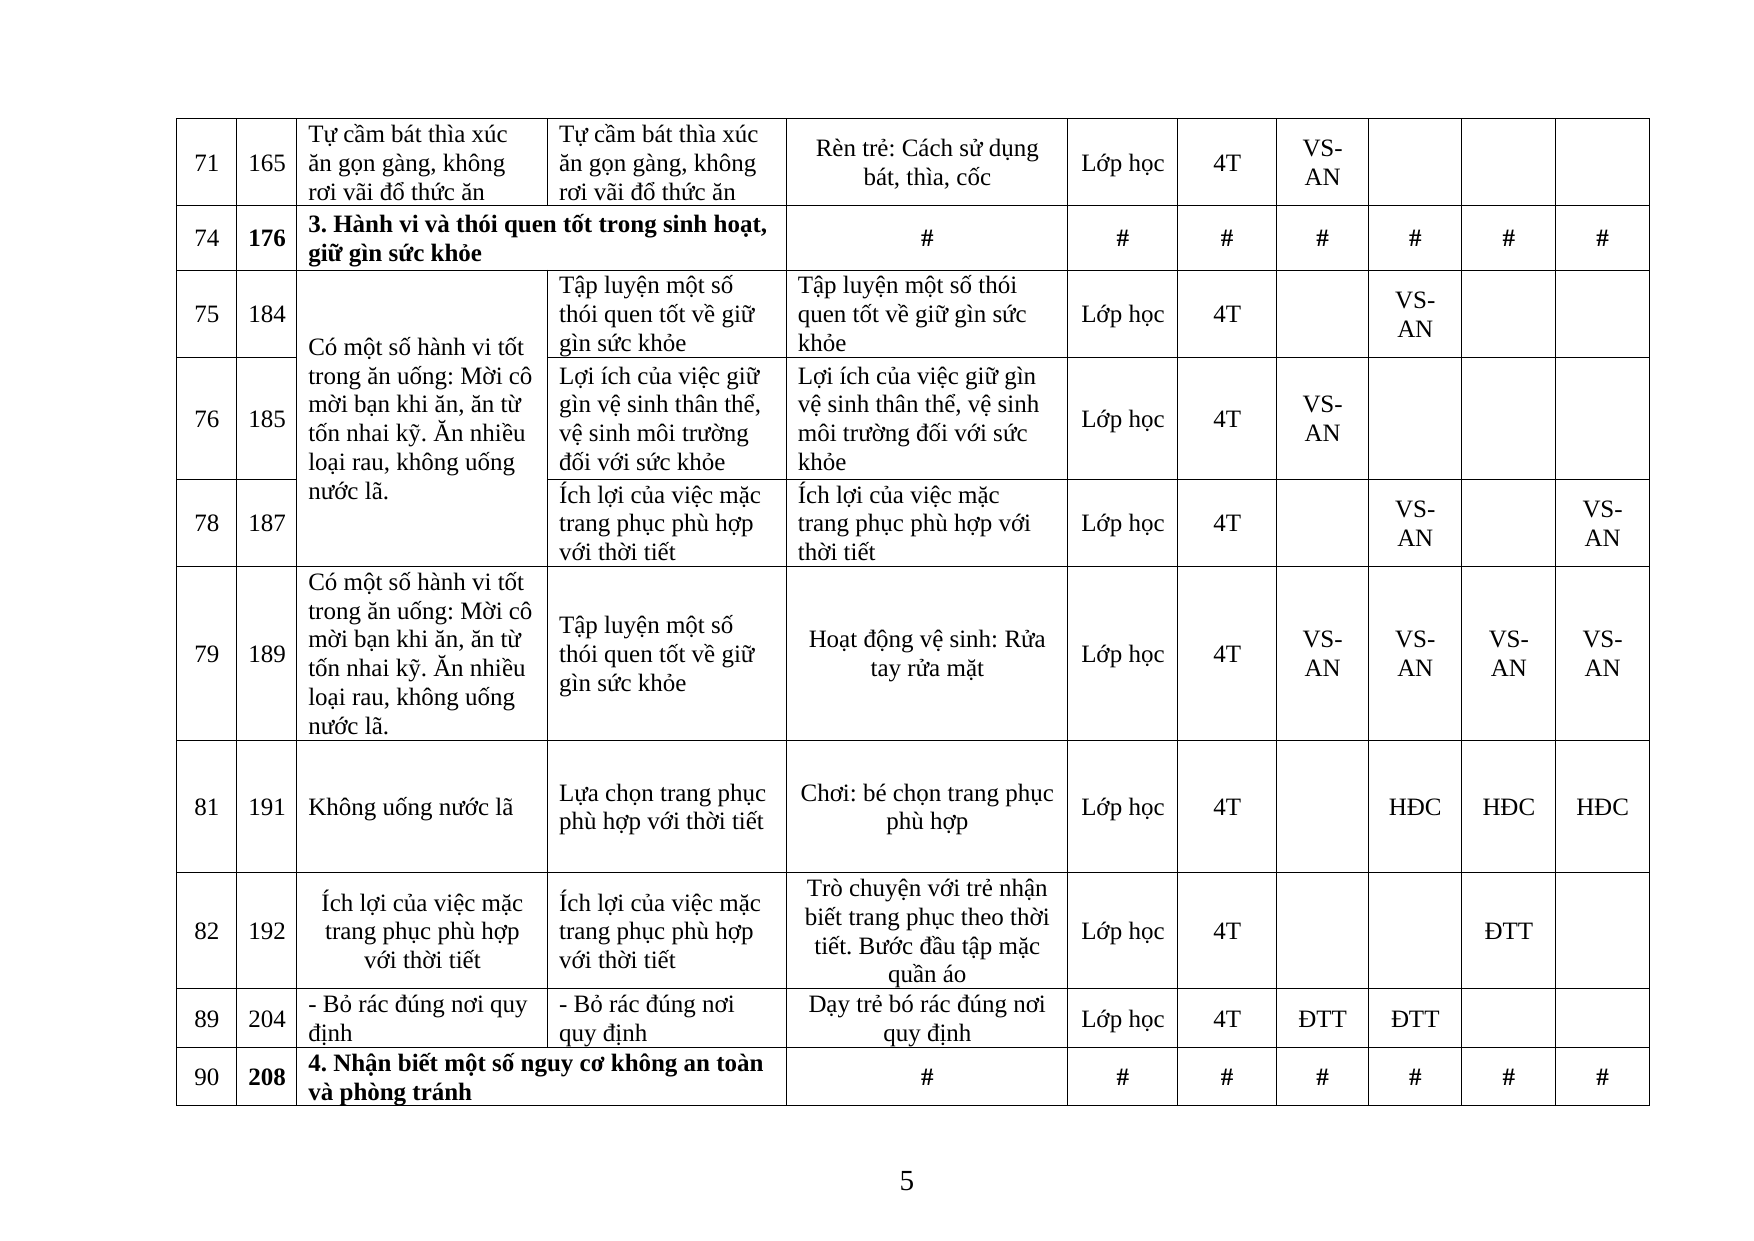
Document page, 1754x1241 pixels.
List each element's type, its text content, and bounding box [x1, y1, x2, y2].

table_cell Có một số hành vi tốt trong ăn uống: Mời cô mời bạn khi ăn, ăn từ tốn nhai kỹ. Ăn nhiều loại rau, không uống nước lã. [297, 567, 547, 739]
table_cell 184 [237, 271, 296, 357]
table_cell 189 [237, 567, 296, 739]
table_cell Lớp học [1068, 567, 1177, 739]
table_cell # [1068, 1048, 1177, 1105]
table_cell [1462, 271, 1555, 357]
table_cell [1369, 873, 1461, 988]
table_cell Lớp học [1068, 119, 1177, 205]
table_cell 76 [177, 358, 236, 479]
table_cell Dạy trẻ bó rác đúng nơi quy định [787, 989, 1067, 1047]
table_cell [1369, 119, 1461, 205]
table_cell # [787, 206, 1067, 269]
table_cell 81 [177, 741, 236, 872]
table_cell [1556, 989, 1649, 1047]
table_cell 4T [1178, 271, 1276, 357]
table_cell 3. Hành vi và thói quen tốt trong sinh hoạt, giữ gìn sức khỏe [297, 206, 786, 269]
table_cell HĐC [1369, 741, 1461, 872]
table_cell 90 [177, 1048, 236, 1105]
table_cell [1462, 119, 1555, 205]
table_cell Ích lợi của việc mặc trang phục phù hợp với thời tiết [548, 873, 786, 988]
table_cell Lựa chọn trang phục phù hợp với thời tiết [548, 741, 786, 872]
table_cell # [1556, 1048, 1649, 1105]
table_cell # [1178, 206, 1276, 269]
table_cell [1369, 358, 1461, 479]
table_cell VS-AN [1369, 567, 1461, 739]
table_cell VS-AN [1369, 271, 1461, 357]
table_cell 71 [177, 119, 236, 205]
table_cell Lợi ích của việc giữ gìn vệ sinh thân thể, vệ sinh môi trường đối với sức khỏe [787, 358, 1067, 479]
table_cell Lớp học [1068, 271, 1177, 357]
table_cell Không uống nước lã [297, 741, 547, 872]
table_cell 4T [1178, 873, 1276, 988]
table_cell [1277, 271, 1368, 357]
table_cell # [1369, 1048, 1461, 1105]
table_cell [1556, 119, 1649, 205]
table_cell VS-AN [1277, 567, 1368, 739]
table_cell 191 [237, 741, 296, 872]
table_cell HĐC [1462, 741, 1555, 872]
table_cell [1277, 741, 1368, 872]
table_cell - Bỏ rác đúng nơi quy định [297, 989, 547, 1047]
table_cell Trò chuyện với trẻ nhận biết trang phục theo thời tiết. Bước đầu tập mặc quần áo [787, 873, 1067, 988]
table_cell 176 [237, 206, 296, 269]
table_cell [1556, 873, 1649, 988]
table_cell [1462, 989, 1555, 1047]
table_cell VS-AN [1556, 567, 1649, 739]
table_cell Lớp học [1068, 480, 1177, 566]
table_cell 4T [1178, 567, 1276, 739]
table_cell # [1556, 206, 1649, 269]
table_cell 79 [177, 567, 236, 739]
table_cell Ích lợi của việc mặc trang phục phù hợp với thời tiết [787, 480, 1067, 566]
table_cell Ích lợi của việc mặc trang phục phù hợp với thời tiết [297, 873, 547, 988]
table_cell 78 [177, 480, 236, 566]
table_cell VS-AN [1462, 567, 1555, 739]
table_cell 192 [237, 873, 296, 988]
table_cell VS-AN [1277, 358, 1368, 479]
table_cell 187 [237, 480, 296, 566]
table_cell Tự cầm bát thìa xúc ăn gọn gàng, không rơi vãi đổ thức ăn [548, 119, 786, 205]
table_cell Có một số hành vi tốt trong ăn uống: Mời cô mời bạn khi ăn, ăn từ tốn nhai kỹ. Ăn nhiều loại rau, không uống nước lã. [297, 271, 547, 566]
table_cell Lớp học [1068, 989, 1177, 1047]
table_cell ĐTT [1462, 873, 1555, 988]
table_cell ĐTT [1277, 989, 1368, 1047]
table_cell 4. Nhận biết một số nguy cơ không an toàn và phòng tránh [297, 1048, 786, 1105]
table_cell HĐC [1556, 741, 1649, 872]
table_cell 4T [1178, 480, 1276, 566]
table_cell VS-AN [1369, 480, 1461, 566]
table_cell [1556, 271, 1649, 357]
table_cell Lợi ích của việc giữ gìn vệ sinh thân thể, vệ sinh môi trường đối với sức khỏe [548, 358, 786, 479]
table_cell [1277, 873, 1368, 988]
table_cell # [1068, 206, 1177, 269]
table_cell [1556, 358, 1649, 479]
table_cell 4T [1178, 119, 1276, 205]
table_cell Tập luyện một số thói quen tốt về giữ gìn sức khỏe [787, 271, 1067, 357]
table_cell Hoạt động vệ sinh: Rửa tay rửa mặt [787, 567, 1067, 739]
table_cell 82 [177, 873, 236, 988]
table_cell # [1178, 1048, 1276, 1105]
table_cell VS-AN [1556, 480, 1649, 566]
table_cell Rèn trẻ: Cách sử dụng bát, thìa, cốc [787, 119, 1067, 205]
table_cell [1462, 480, 1555, 566]
table_cell # [1277, 1048, 1368, 1105]
table_cell Tự cầm bát thìa xúc ăn gọn gàng, không rơi vãi đổ thức ăn [297, 119, 547, 205]
table_cell # [1277, 206, 1368, 269]
table_cell 204 [237, 989, 296, 1047]
table_cell # [787, 1048, 1067, 1105]
table_cell [1462, 358, 1555, 479]
table_cell # [1462, 1048, 1555, 1105]
table_cell 75 [177, 271, 236, 357]
table_cell # [1369, 206, 1461, 269]
table_cell - Bỏ rác đúng nơi quy định [548, 989, 786, 1047]
table_cell 208 [237, 1048, 296, 1105]
table_cell 74 [177, 206, 236, 269]
table_cell 89 [177, 989, 236, 1047]
table_cell Lớp học [1068, 741, 1177, 872]
table_cell 4T [1178, 989, 1276, 1047]
table_cell Lớp học [1068, 873, 1177, 988]
table_cell 4T [1178, 741, 1276, 872]
table_cell VS-AN [1277, 119, 1368, 205]
table_cell [1277, 480, 1368, 566]
table_cell ĐTT [1369, 989, 1461, 1047]
table_cell 4T [1178, 358, 1276, 479]
table_cell 165 [237, 119, 296, 205]
table_cell Chơi: bé chọn trang phục phù hợp [787, 741, 1067, 872]
table_cell Ích lợi của việc mặc trang phục phù hợp với thời tiết [548, 480, 786, 566]
table_cell 185 [237, 358, 296, 479]
table_cell Lớp học [1068, 358, 1177, 479]
table_cell # [1462, 206, 1555, 269]
table_cell Tập luyện một số thói quen tốt về giữ gìn sức khỏe [548, 271, 786, 357]
table_cell Tập luyện một số thói quen tốt về giữ gìn sức khỏe [548, 567, 786, 739]
